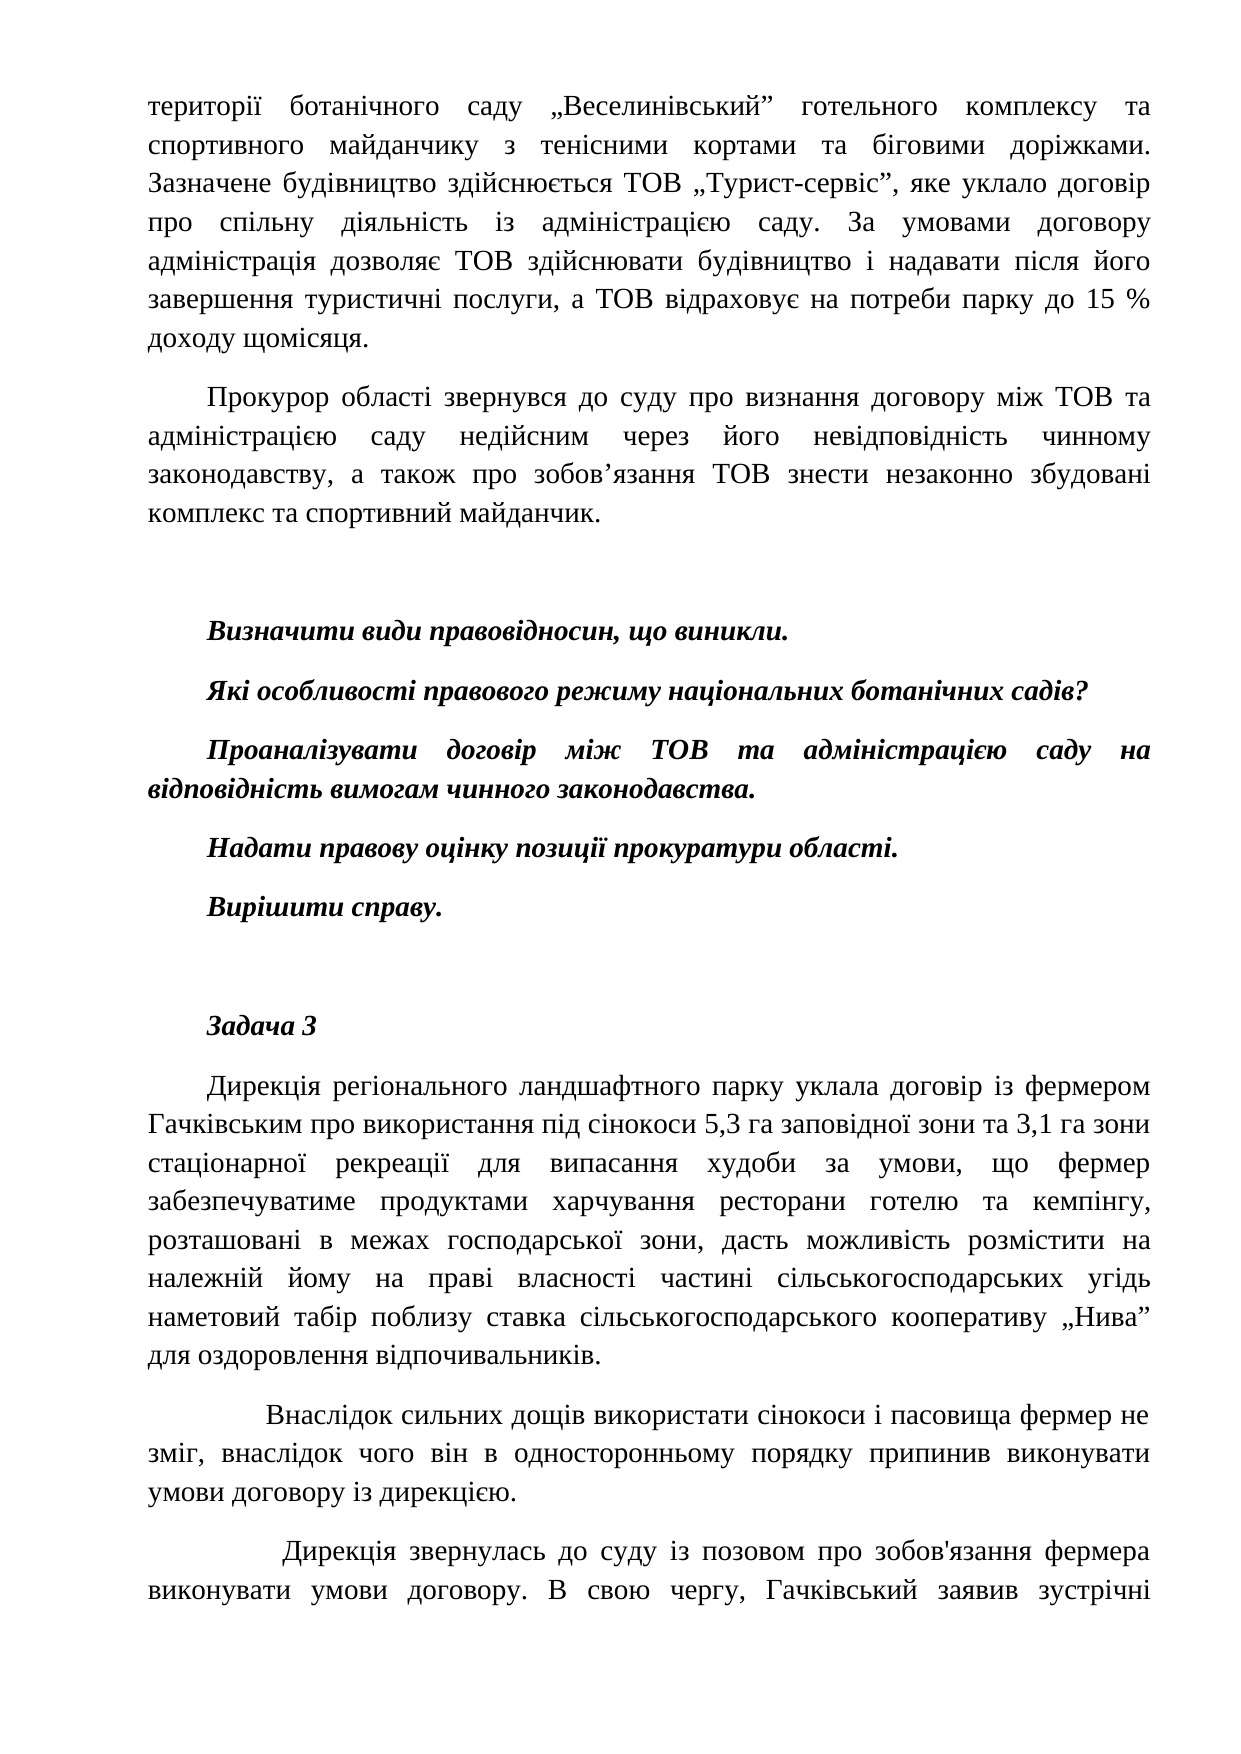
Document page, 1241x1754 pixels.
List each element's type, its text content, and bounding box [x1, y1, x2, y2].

text Вирішити справу. [148, 889, 1152, 923]
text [148, 1533, 1152, 1605]
text Задача 3 [148, 1008, 1152, 1042]
text Проаналізувати договір між ТОВ та адміністрацією саду на відповідність вимогам чинного законодавства. [148, 732, 1152, 804]
text Внаслідок сильних дощів використати сінокоси і пасовища фермер не зміг, внаслідок чого він в односторонньому порядку припинив виконувати умови договору із дирекцією. [148, 1397, 1152, 1507]
text Дирекція регіонального ландшафтного парку уклала договір із фермером Гачківським про використання під сінокоси 5,3 га заповідної зони та 3,1 га зони стаціонарної рекреації для випасання худоби за умови, що фермер забезпечуватиме продуктами харчування ресторани готелю та кемпінгу, розташовані в межах господарської зони, дасть можливість розмістити на належній йому на праві власності частині сільськогосподарських угідь наметовий табір поблизу ставка сільськогосподарського кооперативу „Нива” для оздоровлення відпочивальників. [148, 1068, 1152, 1371]
text Прокурор області звернувся до суду про визнання договору між ТОВ та адміністрацією саду недійсним через його невідповідність чинному законодавству, а також про зобов’язання ТОВ знести незаконно збудовані комплекс та спортивний майданчик. [148, 379, 1152, 528]
text Які особливості правового режиму національних ботанічних садів? [148, 673, 1152, 706]
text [148, 88, 1152, 353]
text Визначити види правовідносин, що виникли. [148, 613, 1152, 647]
text Надати правову оцінку позиції прокуратури області. [148, 830, 1152, 864]
